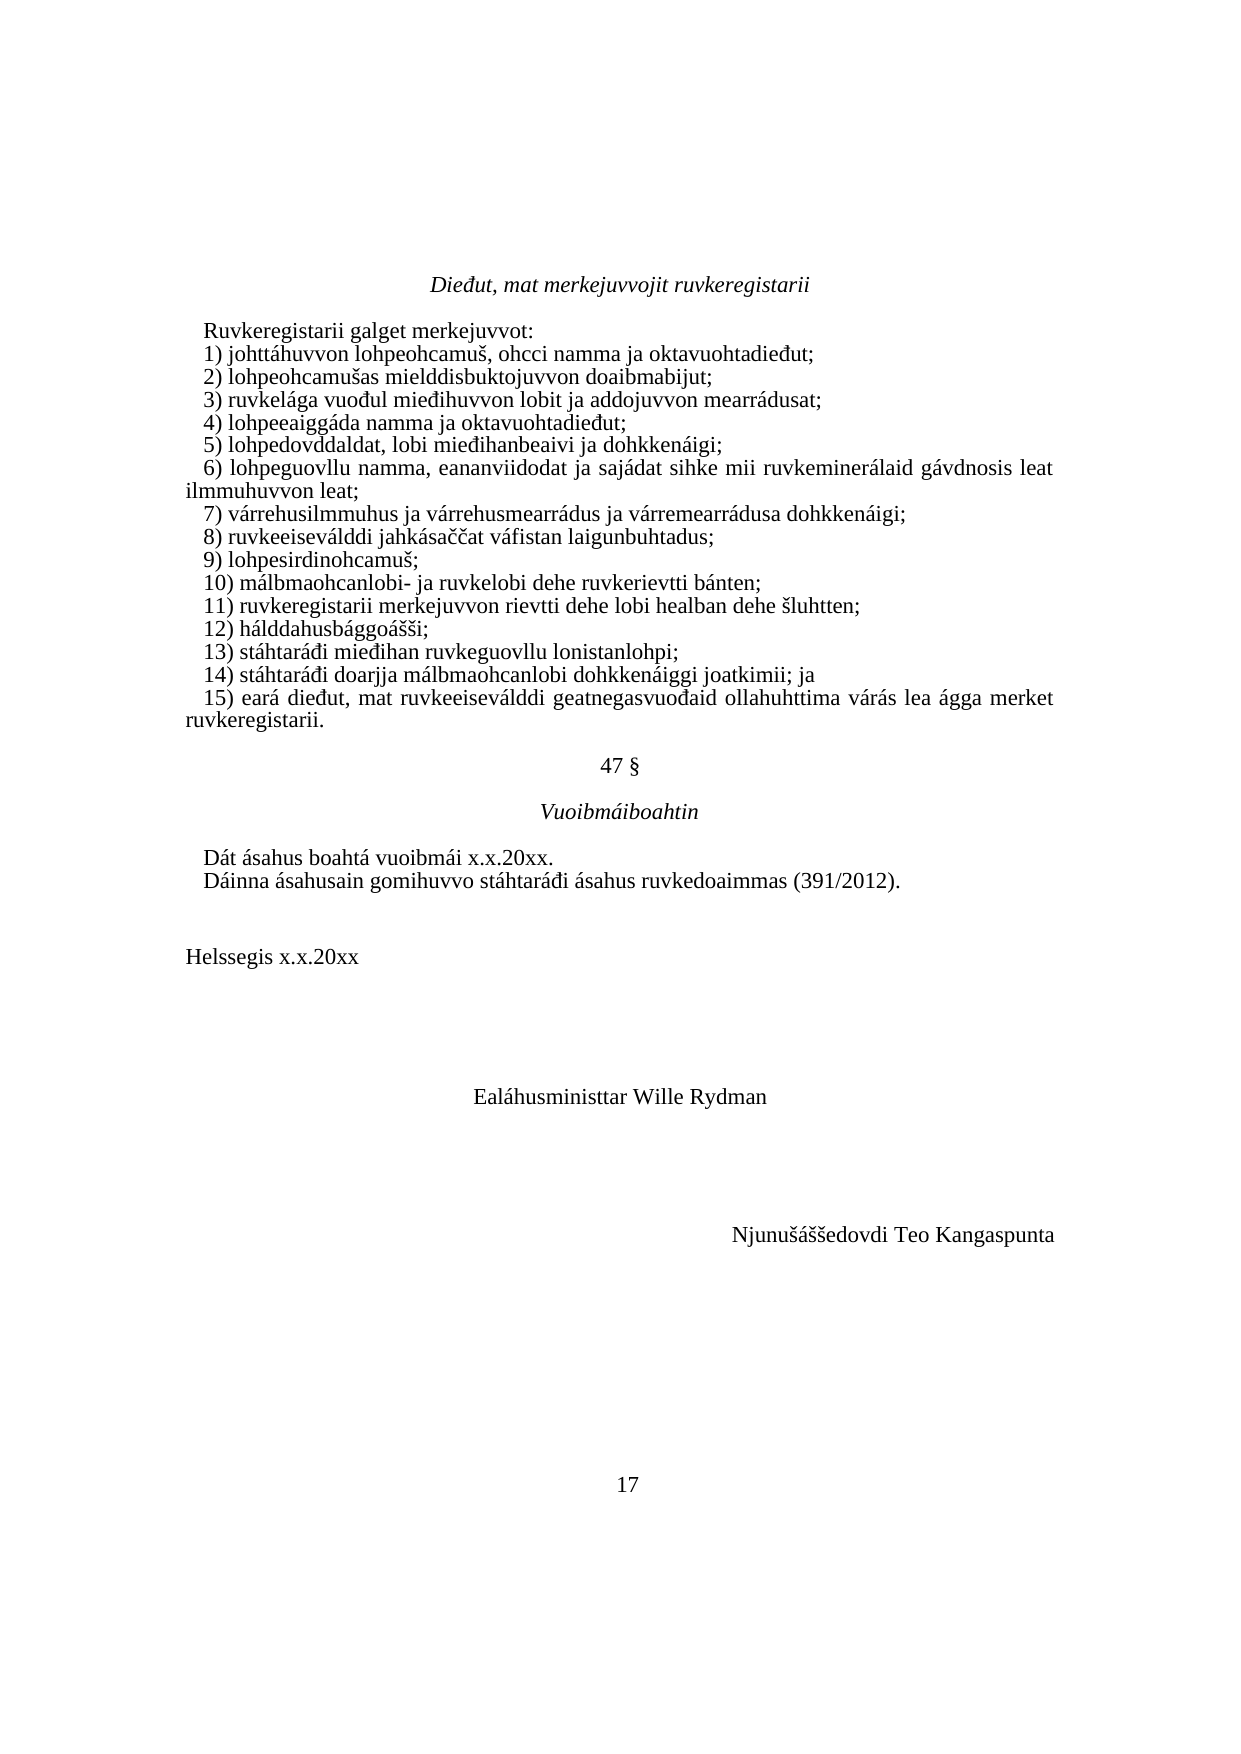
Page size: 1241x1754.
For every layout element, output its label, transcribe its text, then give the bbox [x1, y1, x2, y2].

text 9) lohpesirdinohcamuš; [185, 549, 1055, 572]
text Ealáhusministtar Wille Rydman [185, 1083, 1055, 1110]
text 2) lohpeohcamušas mielddisbuktojuvvon doaibmabijut; [185, 366, 1055, 389]
text Dieđut, mat merkejuvvojit ruvkeregistarii [185, 274, 1055, 297]
text 1) johttáhuvvon lohpeohcamuš, ohcci namma ja oktavuohtadieđut; [185, 343, 1055, 366]
text Dát ásahus boahtá vuoibmái x.x.20xx. [185, 847, 1055, 870]
text 8) ruvkeeiseválddi jahkásaččat váfistan laigunbuhtadus; [185, 526, 1055, 549]
text 13) stáhtaráđi mieđihan ruvkeguovllu lonistanlohpi; [185, 641, 1055, 664]
text Njunušáššedovdi Teo Kangaspunta [185, 1224, 1055, 1247]
text 14) stáhtaráđi doarjja málbmaohcanlobi dohkkenáiggi joatkimii; ja [185, 664, 1055, 687]
text 11) ruvkeregistarii merkejuvvon rievtti dehe lobi healban dehe šluhtten; [185, 595, 1055, 618]
text 47 § [185, 755, 1055, 778]
text 10) málbmaohcanlobi- ja ruvkelobi dehe ruvkerievtti bánten; [185, 572, 1055, 595]
text Ruvkeregistarii galget merkejuvvot: [185, 320, 1055, 343]
text 3) ruvkelága vuođul mieđihuvvon lobit ja addojuvvon mearrádusat; [185, 389, 1055, 412]
text 6) lohpeguovllu namma, eananviidodat ja sajádat sihke mii ruvkeminerálaid gávdnosis leat ilmmuhuvvon leat; [185, 457, 1055, 503]
text 7) várrehusilmmuhus ja várrehusmearrádus ja várremearrádusa dohkkenáigi; [185, 503, 1055, 526]
text Dáinna ásahusain gomihuvvo stáhtaráđi ásahus ruvkedoaimmas (391/2012). [185, 870, 1055, 893]
text 5) lohpedovddaldat, lobi mieđihanbeaivi ja dohkkenáigi; [185, 434, 1055, 457]
text Vuoibmáiboahtin [185, 801, 1055, 824]
text 4) lohpeeaiggáda namma ja oktavuohtadieđut; [185, 412, 1055, 434]
text 15) eará dieđut, mat ruvkeeiseválddi geatnegasvuođaid ollahuhttima várás lea ágga merket ruvkeregistarii. [185, 687, 1055, 732]
text 12) hálddahusbággoášši; [185, 618, 1055, 641]
